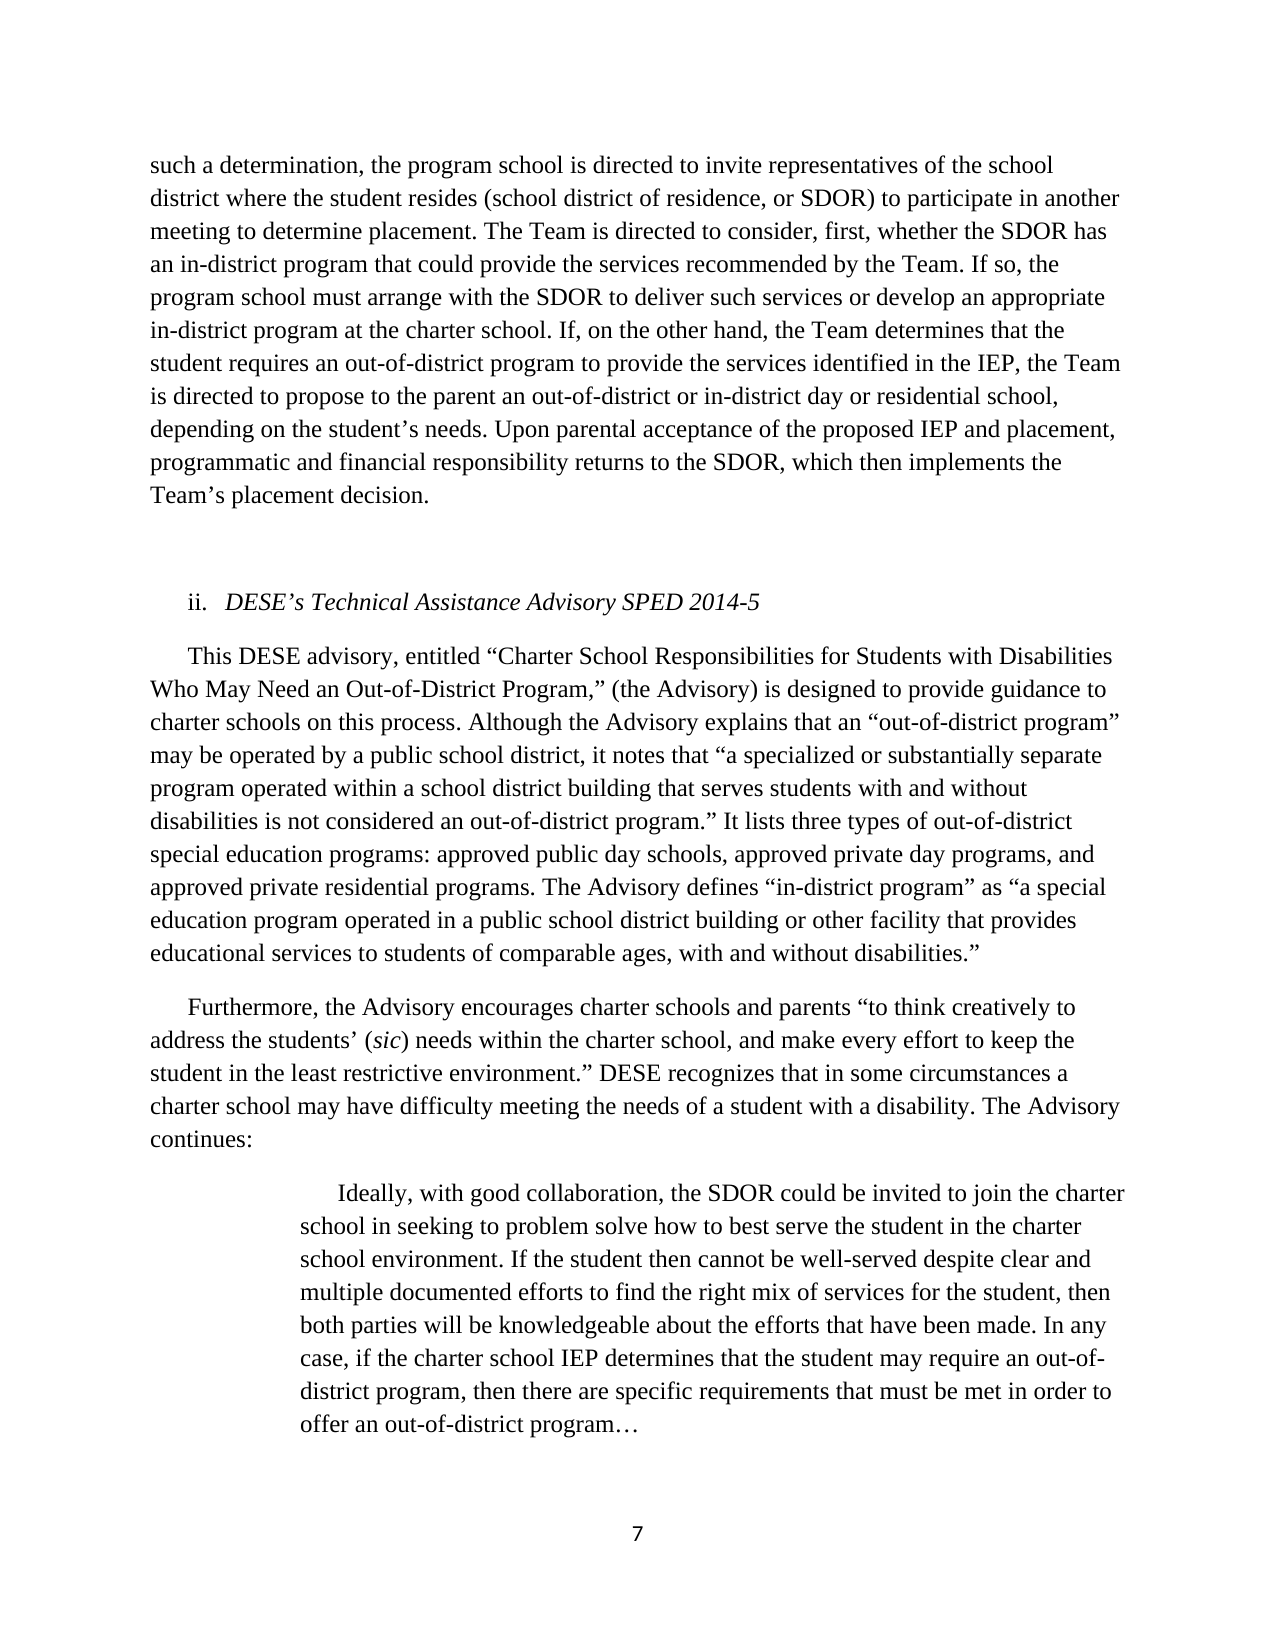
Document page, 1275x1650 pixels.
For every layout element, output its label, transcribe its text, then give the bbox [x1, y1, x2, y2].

text ii. DESE’s Technical Assistance Advisory SPED 2014-5 [150, 587, 1125, 616]
text Furthermore, the Advisory encourages charter schools and parents “to think creatively to address the students’ (sic) needs within the charter school, and make every effort to keep the student in the least restrictive environment.” DESE recognizes that in some circumstances a charter school may have difficulty meeting the needs of a student with a disability. The Advisory continues: [150, 992, 1125, 1153]
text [150, 150, 1125, 509]
text This DESE advisory, entitled “Charter School Responsibilities for Students with Disabilities Who May Need an Out-of-District Program,” (the Advisory) is designed to provide guidance to charter schools on this process. Although the Advisory explains that an “out-of-district program” may be operated by a public school district, it notes that “a specialized or substantially separate program operated within a school district building that serves students with and without disabilities is not considered an out-of-district program.” It lists three types of out-of-district special education programs: approved public day schools, approved private day programs, and approved private residential programs. The Advisory defines “in-district program” as “a special education program operated in a public school district building or other facility that provides educational services to students of comparable ages, with and without disabilities.” [150, 641, 1125, 967]
text Ideally, with good collaboration, the SDOR could be invited to join the charter school in seeking to problem solve how to best serve the student in the charter school environment. If the student then cannot be well-served despite clear and multiple documented efforts to find the right mix of services for the student, then both parties will be knowledgeable about the efforts that have been made. In any case, if the charter school IEP determines that the student may require an out-of-district program, then there are specific requirements that must be met in order to offer an out-of-district program… [300, 1178, 1125, 1438]
